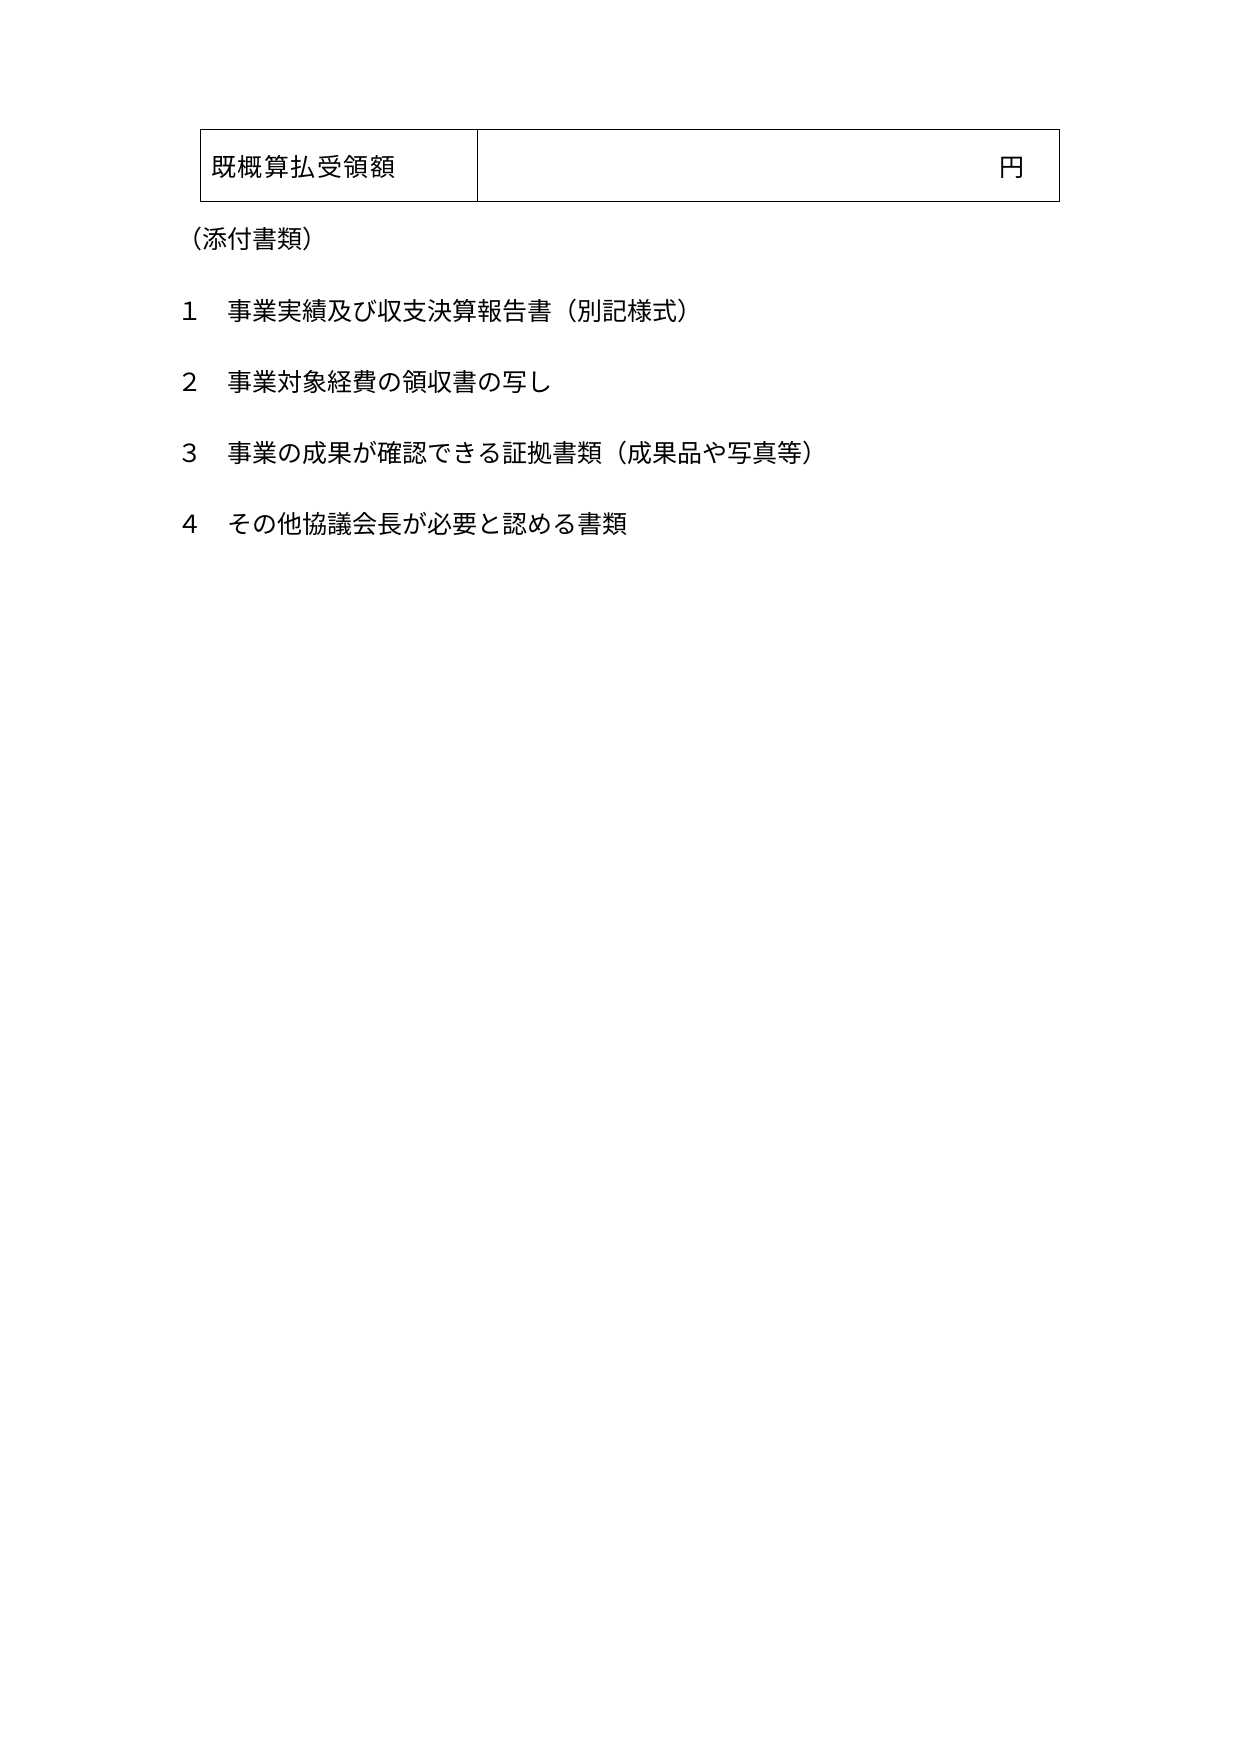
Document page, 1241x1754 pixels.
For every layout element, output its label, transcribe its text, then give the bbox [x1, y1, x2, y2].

text ２ 事業対象経費の領収書の写し [177, 345, 1063, 416]
text １ 事業実績及び収支決算報告書（別記様式） [177, 273, 1063, 345]
text ４ その他協議会長が必要と認める書類 [177, 487, 1063, 558]
table_cell 円 [478, 130, 1059, 201]
text ３ 事業の成果が確認できる証拠書類（成果品や写真等） [177, 416, 1063, 487]
text （添付書類） [177, 202, 1063, 273]
table_cell 既概算払受領額 [201, 130, 477, 201]
